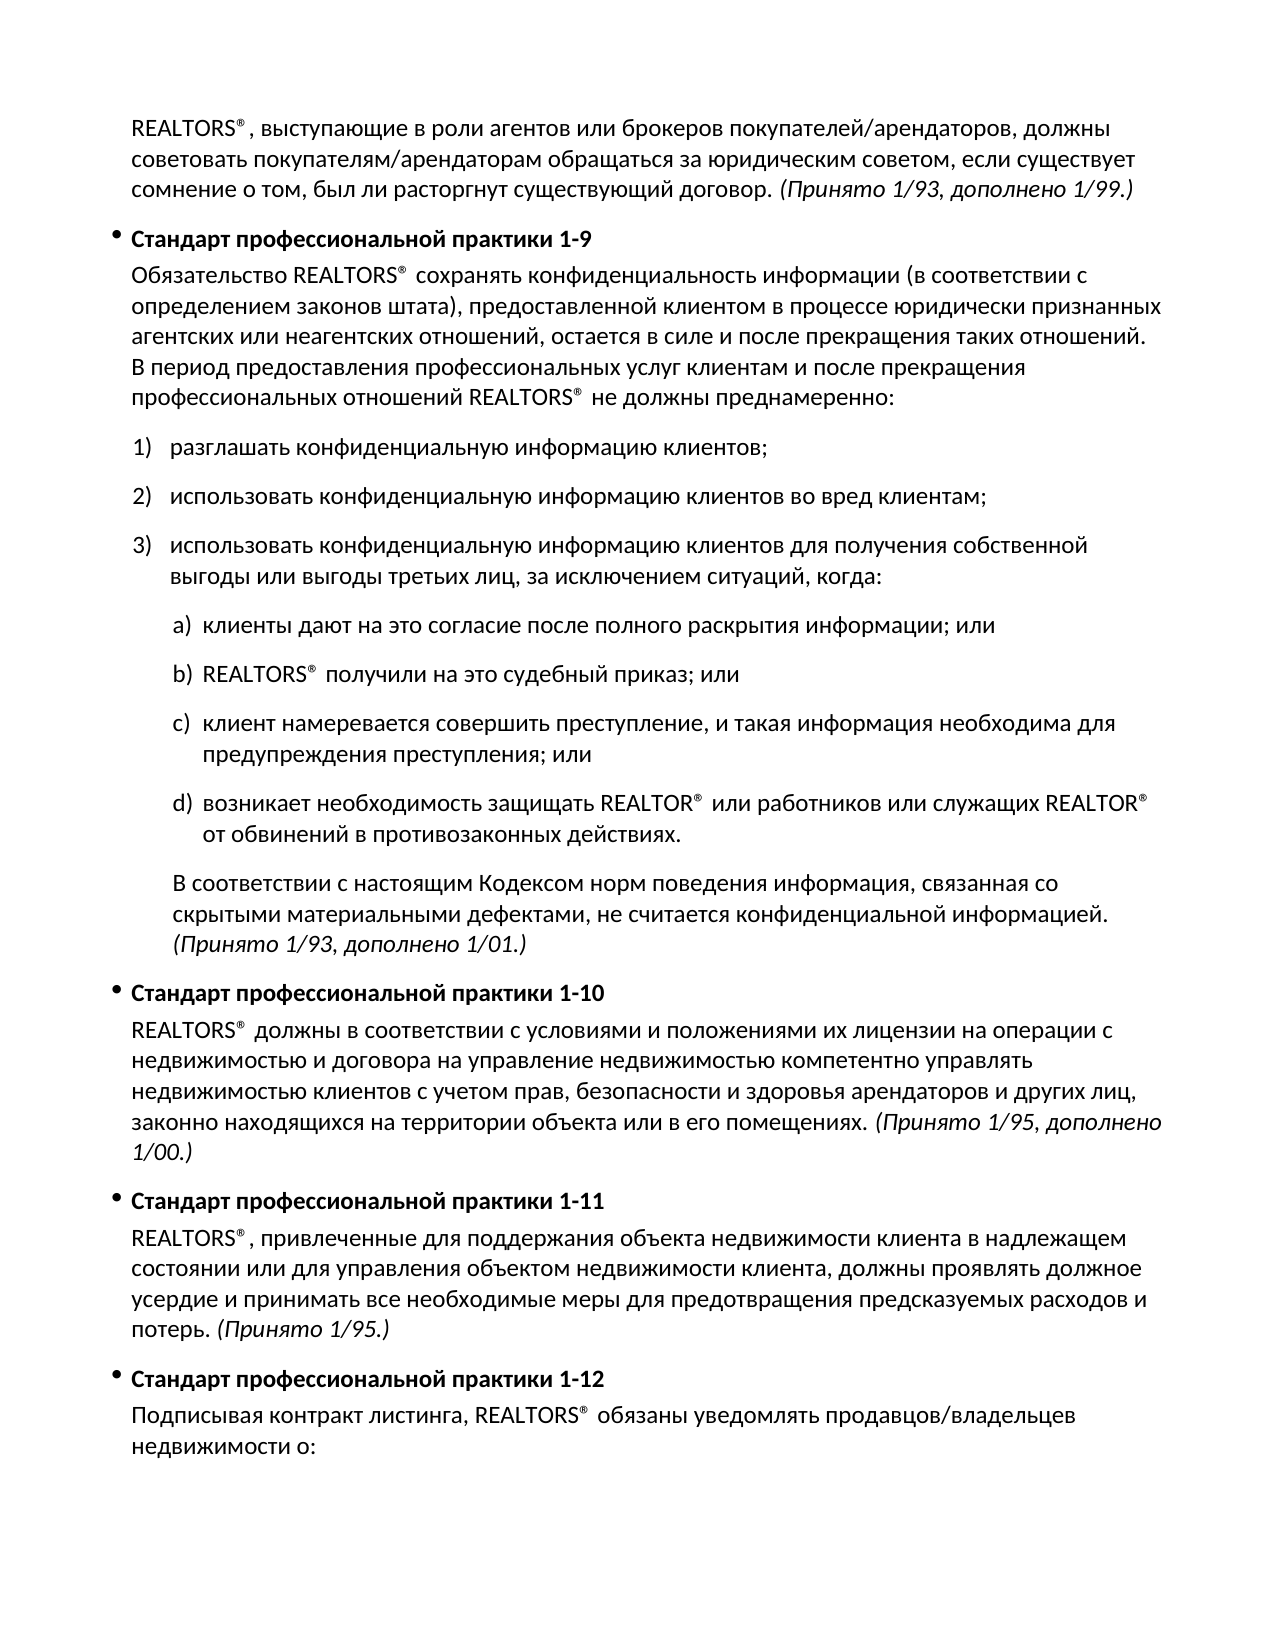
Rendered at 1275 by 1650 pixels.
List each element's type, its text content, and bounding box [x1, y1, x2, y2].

text 2) использовать конфиденциальную информацию клиентов во вред клиентам; [132, 480, 1162, 511]
text 3) использовать конфиденциальную информацию клиентов для получения собственной выгоды или выгоды третьих лиц, за исключением ситуаций, когда: [132, 529, 1162, 590]
text c) клиент намеревается совершить преступление, и такая информация необходима для предупреждения преступления; или [172, 708, 1162, 769]
text 1) разглашать конфиденциальную информацию клиентов; [132, 431, 1162, 461]
text Подписывая контракт листинга, REALTORS® обязаны уведомлять продавцов/владельцев недвижимости о: [131, 1399, 1162, 1460]
text a) клиенты дают на это согласие после полного раскрытия информации; или [172, 609, 1162, 639]
text Стандарт профессиональной практики 1-11 [112, 1185, 1162, 1216]
text REALTORS® должны в соответствии с условиями и положениями их лицензии на операции с недвижимостью и договора на управление недвижимостью компетентно управлять недвижимостью клиентов с учетом прав, безопасности и здоровья арендаторов и других лиц, законно находящихся на территории объекта или в его помещениях. (Принято 1/95, дополнено 1/00.) [131, 1014, 1162, 1167]
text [131, 112, 1162, 204]
text d) возникает необходимость защищать REALTOR® или работников или служащих REALTOR® от обвинений в противозаконных действиях. [172, 787, 1162, 848]
text b) REALTORS® получили на это судебный приказ; или [172, 658, 1162, 689]
text Обязательство REALTORS® сохранять конфиденциальность информации (в соответствии с определением законов штата), предоставленной клиентом в процессе юридически признанных агентских или неагентских отношений, остается в силе и после прекращения таких отношений. В период предоставления профессиональных услуг клиентам и после прекращения профессиональных отношений REALTORS® не должны преднамеренно: [131, 259, 1162, 412]
text Стандарт профессиональной практики 1-10 [112, 977, 1162, 1008]
text Стандарт профессиональной практики 1-9 [112, 223, 1162, 253]
text Стандарт профессиональной практики 1-12 [112, 1363, 1162, 1393]
text REALTORS®, привлеченные для поддержания объекта недвижимости клиента в надлежащем состоянии или для управления объектом недвижимости клиента, должны проявлять должное усердие и принимать все необходимые меры для предотвращения предсказуемых расходов и потерь. (Принято 1/95.) [131, 1222, 1162, 1344]
text В соответствии с настоящим Кодексом норм поведения информация, связанная со скрытыми материальными дефектами, не считается конфиденциальной информацией. (Принято 1/93, дополнено 1/01.) [172, 867, 1162, 959]
